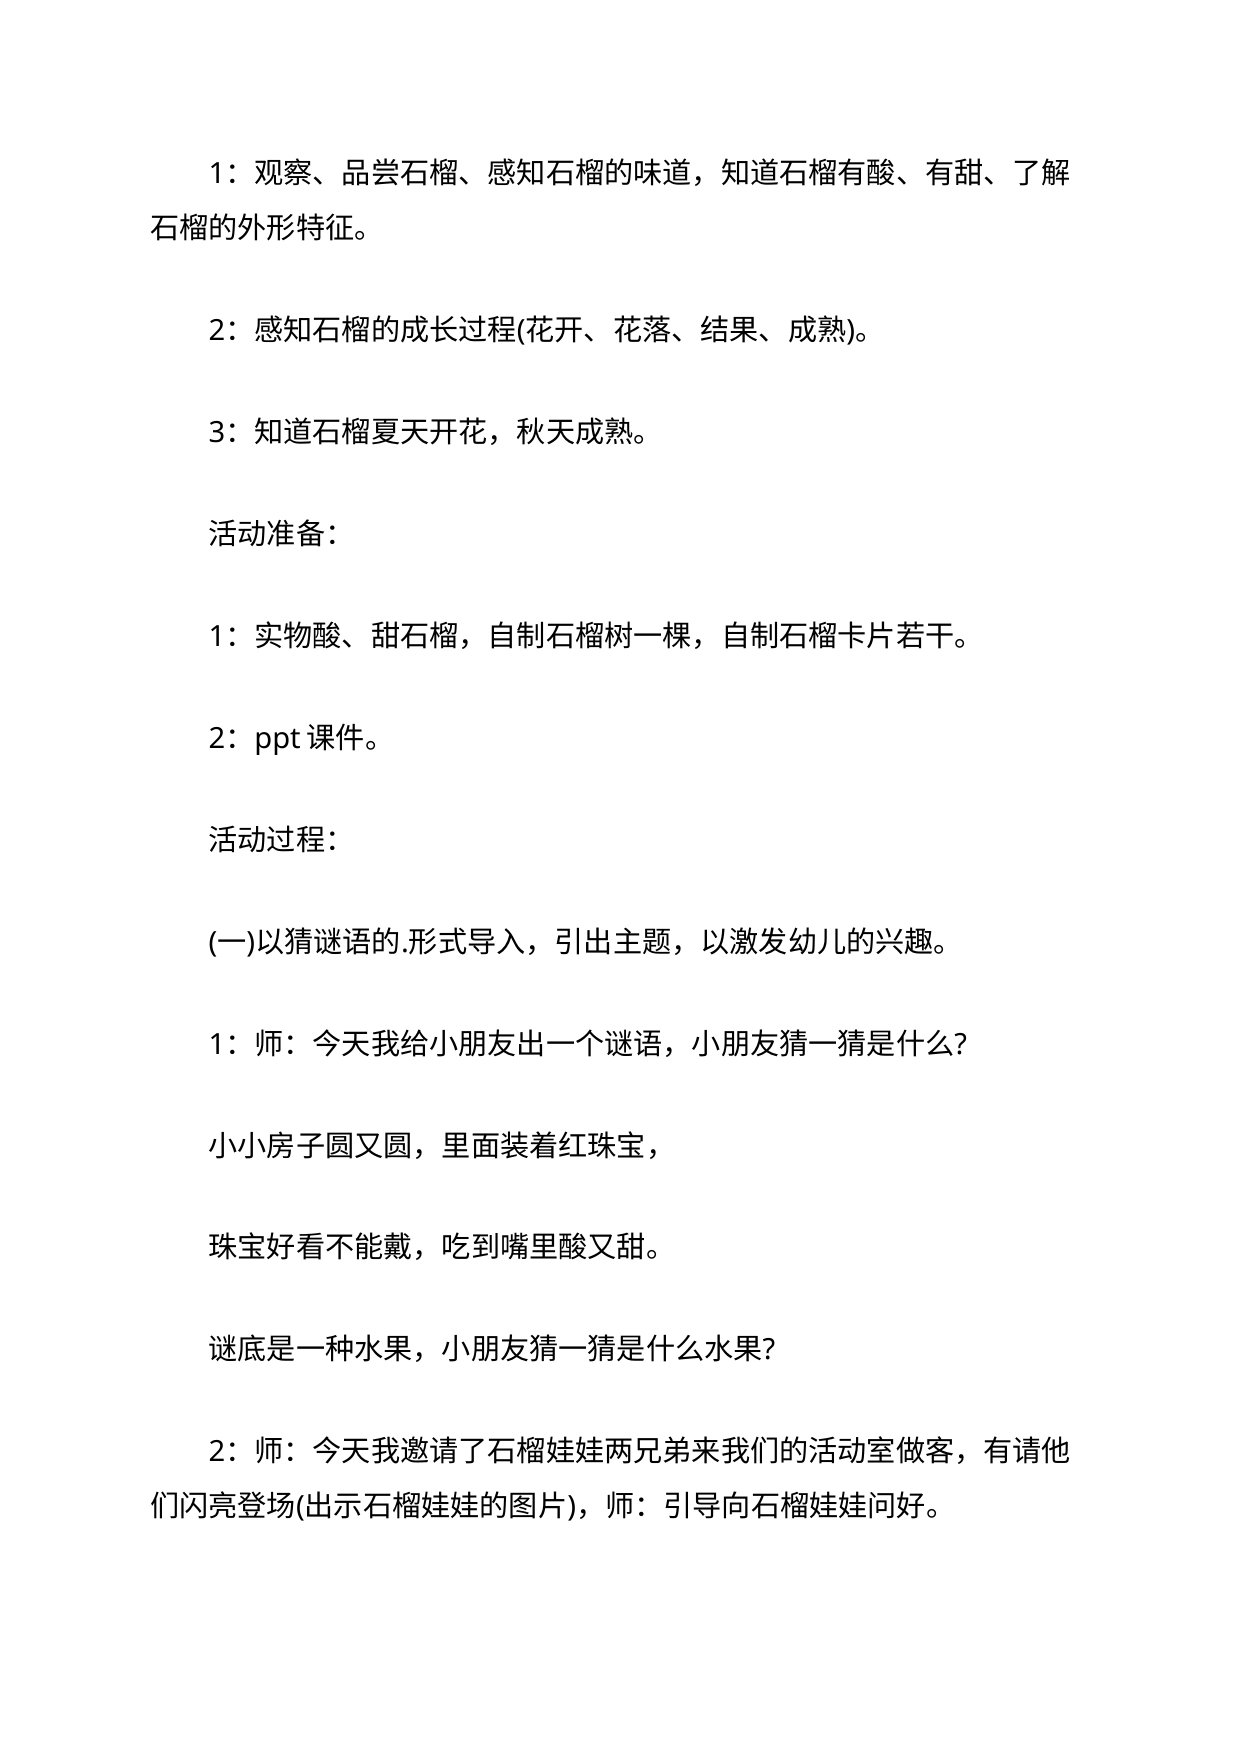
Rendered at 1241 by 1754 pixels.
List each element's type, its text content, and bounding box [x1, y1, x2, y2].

text 活动准备： [150, 511, 1090, 553]
text 2：感知石榴的成长过程(花开、花落、结果、成熟)。 [150, 307, 1090, 349]
text 小小房子圆又圆，里面装着红珠宝， [150, 1122, 1090, 1164]
text 活动过程： [150, 816, 1090, 859]
text 1：实物酸、甜石榴，自制石榴树一棵，自制石榴卡片若干。 [150, 612, 1090, 655]
text 1：观察、品尝石榴、感知石榴的味道，知道石榴有酸、有甜、了解石榴的外形特征。 [150, 150, 1090, 247]
text 2：师：今天我邀请了石榴娃娃两兄弟来我们的活动室做客，有请他们闪亮登场(出示石榴娃娃的图片)，师：引导向石榴娃娃问好。 [150, 1428, 1090, 1525]
text 珠宝好看不能戴，吃到嘴里酸又甜。 [150, 1224, 1090, 1266]
text 1：师：今天我给小朋友出一个谜语，小朋友猜一猜是什么? [150, 1020, 1090, 1063]
text 2：ppt课件。 [150, 714, 1090, 757]
text 谜底是一种水果，小朋友猜一猜是什么水果? [150, 1326, 1090, 1368]
text (一)以猜谜语的.形式导入，引出主题，以激发幼儿的兴趣。 [150, 918, 1090, 961]
text 3：知道石榴夏天开花，秋天成熟。 [150, 409, 1090, 451]
